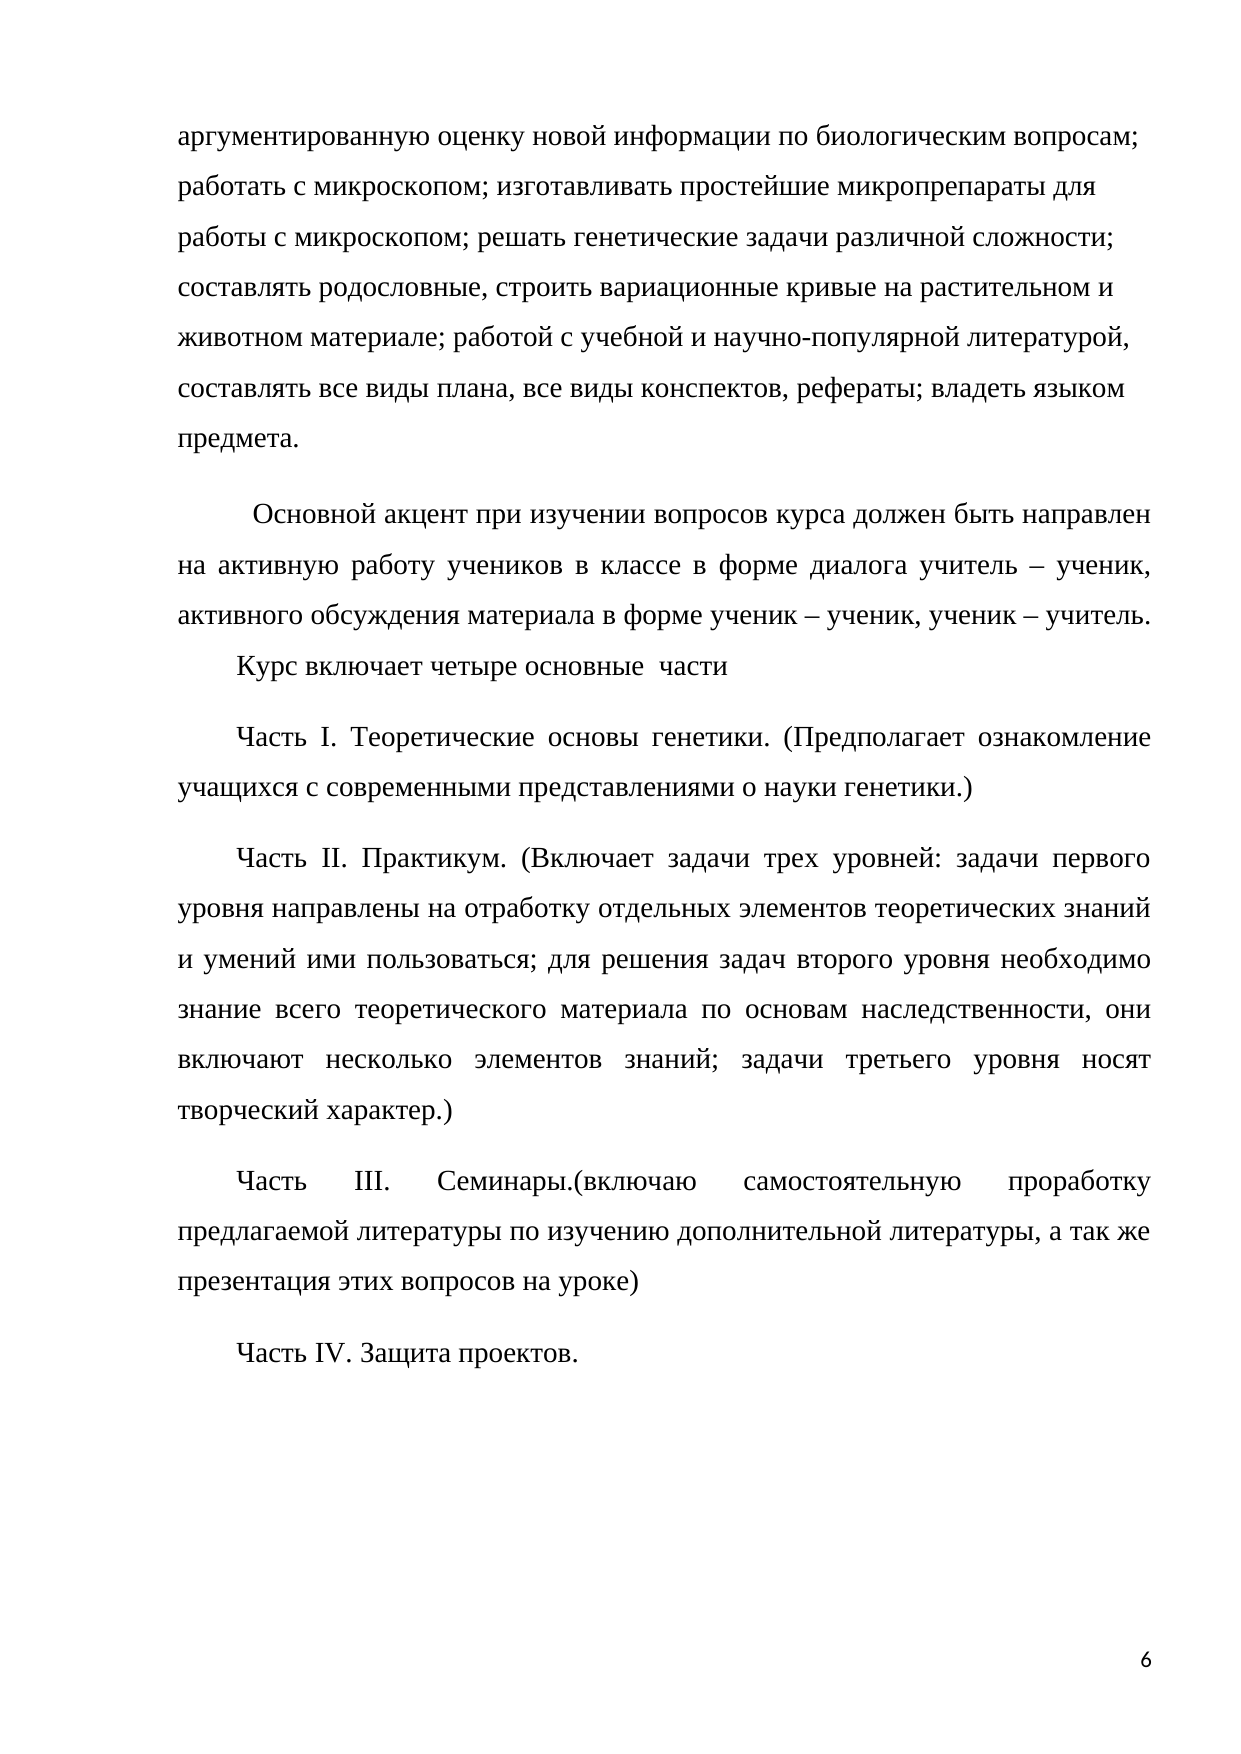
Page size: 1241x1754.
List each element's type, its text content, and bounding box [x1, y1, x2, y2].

text Курс включает четыре основные части [177, 648, 1152, 681]
text Часть III. Семинары.(включаю самостоятельную проработку предлагаемой литературы по изучению дополнительной литературы, а так же презентация этих вопросов на уроке) [177, 1163, 1152, 1297]
text Часть IV. Защита проектов. [177, 1335, 1152, 1368]
text Часть I. Теоретические основы генетики. (Предполагает ознакомление учащихся с современными представлениями о науки генетики.) [177, 719, 1152, 803]
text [177, 118, 1152, 453]
text Основной акцент при изучении вопросов курса должен быть направлен на активную работу учеников в классе в форме диалога учитель – ученик, активного обсуждения материала в форме ученик – ученик, ученик – учитель. [177, 497, 1152, 631]
text Часть II. Практикум. (Включает задачи трех уровней: задачи первого уровня направлены на отработку отдельных элементов теоретических знаний и умений ими пользоваться; для решения задач второго уровня необходимо знание всего теоретического материала по основам наследственности, они включают несколько элементов знаний; задачи третьего уровня носят творческий характер.) [177, 840, 1152, 1125]
